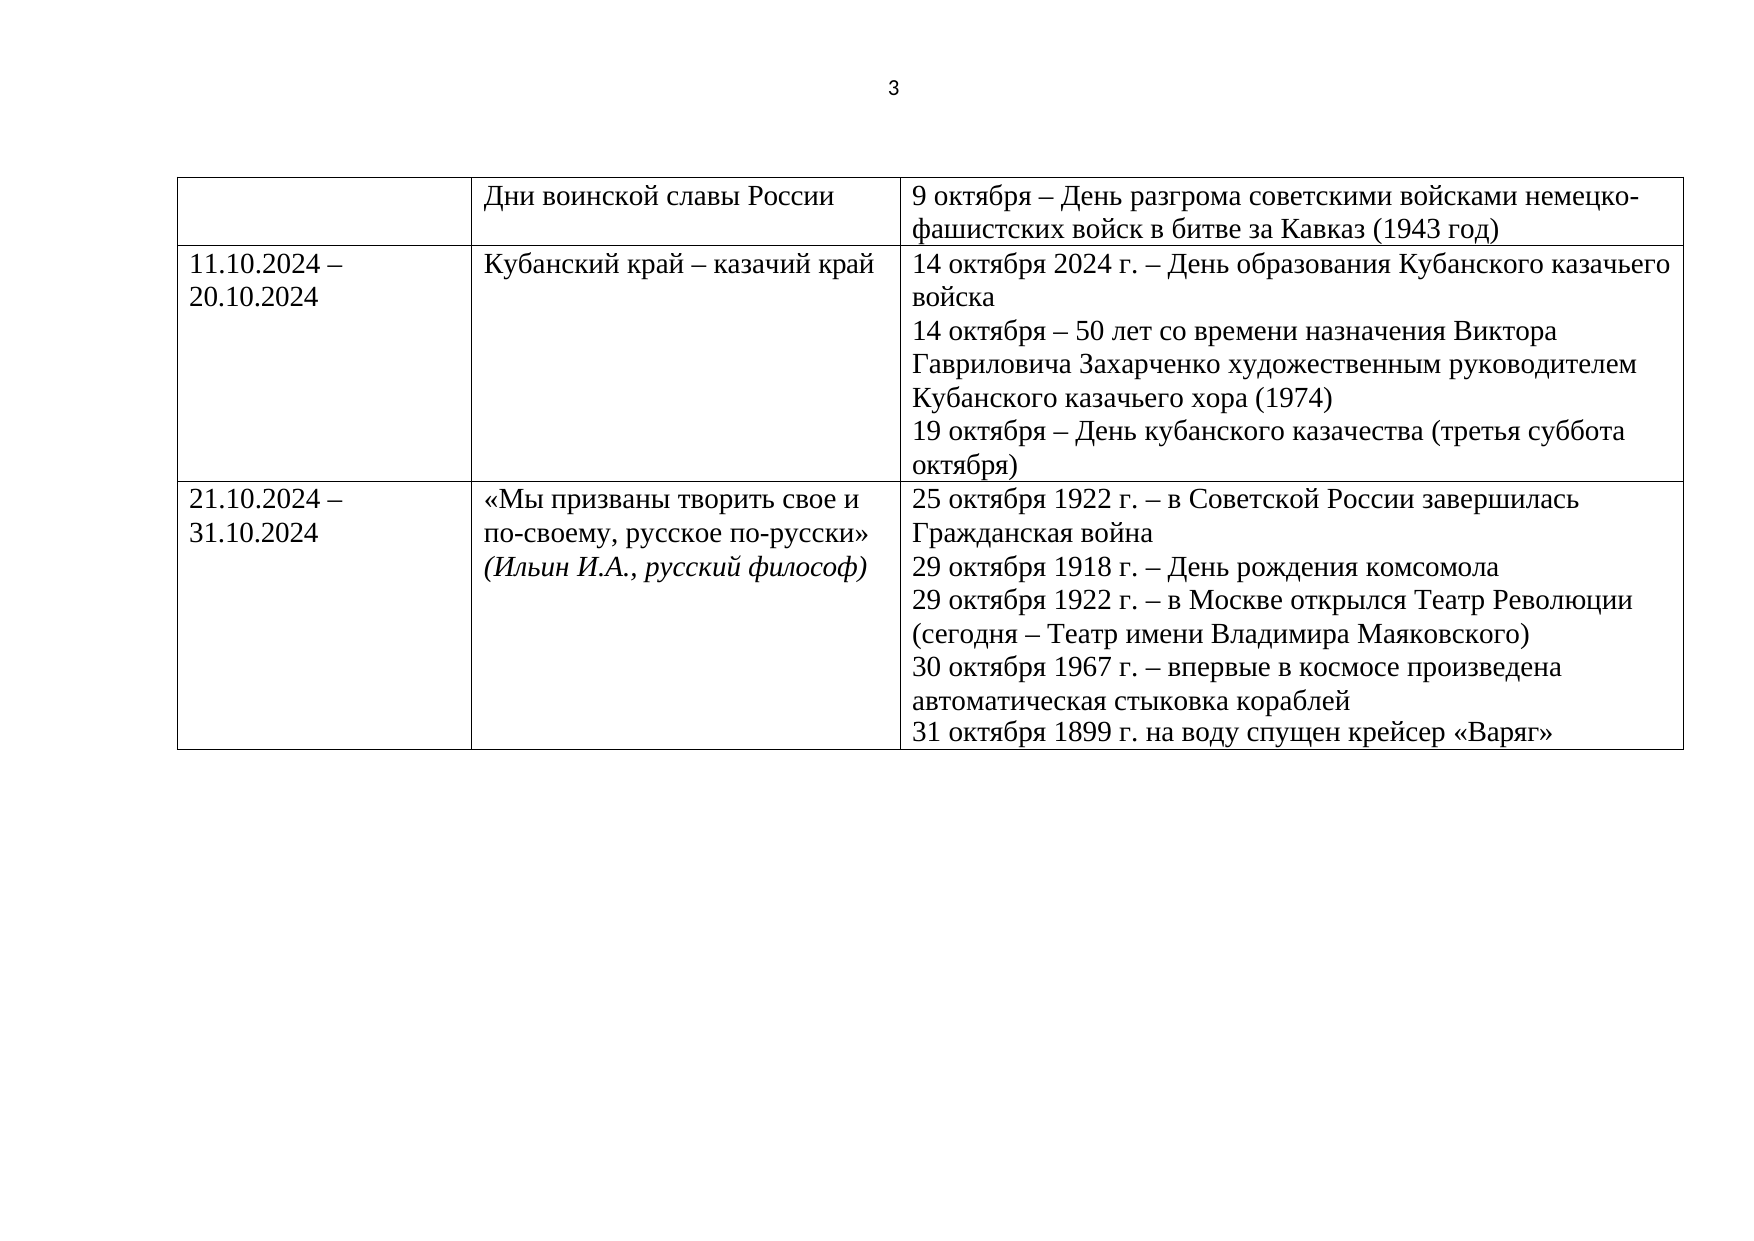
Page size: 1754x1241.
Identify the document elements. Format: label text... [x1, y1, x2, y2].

table_cell 14 октября 2024 г. – День образования Кубанского казачьего войска 14 октября – 50 лет со времени назначения Виктора Гавриловича Захарченко художественным руководителем Кубанского казачьего хора (1974) 19 октября – День кубанского казачества (третья суббота октября) [901, 246, 1683, 481]
table_cell «Мы призваны творить свое и по-своему, русское по-русски» (Ильин И.А., русский философ) [472, 482, 900, 749]
table_cell Кубанский край – казачий край [472, 246, 900, 481]
table_header Дни воинской славы России [472, 178, 900, 245]
table_cell 21.10.2024 – 31.10.2024 [178, 482, 471, 749]
text 3 [119, 73, 1669, 101]
table_cell 25 октября 1922 г. – в Советской России завершилась Гражданская война 29 октября 1918 г. – День рождения комсомола 29 октября 1922 г. – в Москве открылся Театр Революции (сегодня – Театр имени Владимира Маяковского) 30 октября 1967 г. – впервые в космосе произведена автоматическая стыковка кораблей 31 октября 1899 г. на воду спущен крейсер «Варяг» [901, 482, 1683, 749]
table_header 9 октября – День разгрома советскими войсками немецко- фашистских войск в битве за Кавказ (1943 год) [901, 178, 1683, 245]
table_header [178, 178, 471, 245]
table_cell 11.10.2024 – 20.10.2024 [178, 246, 471, 481]
